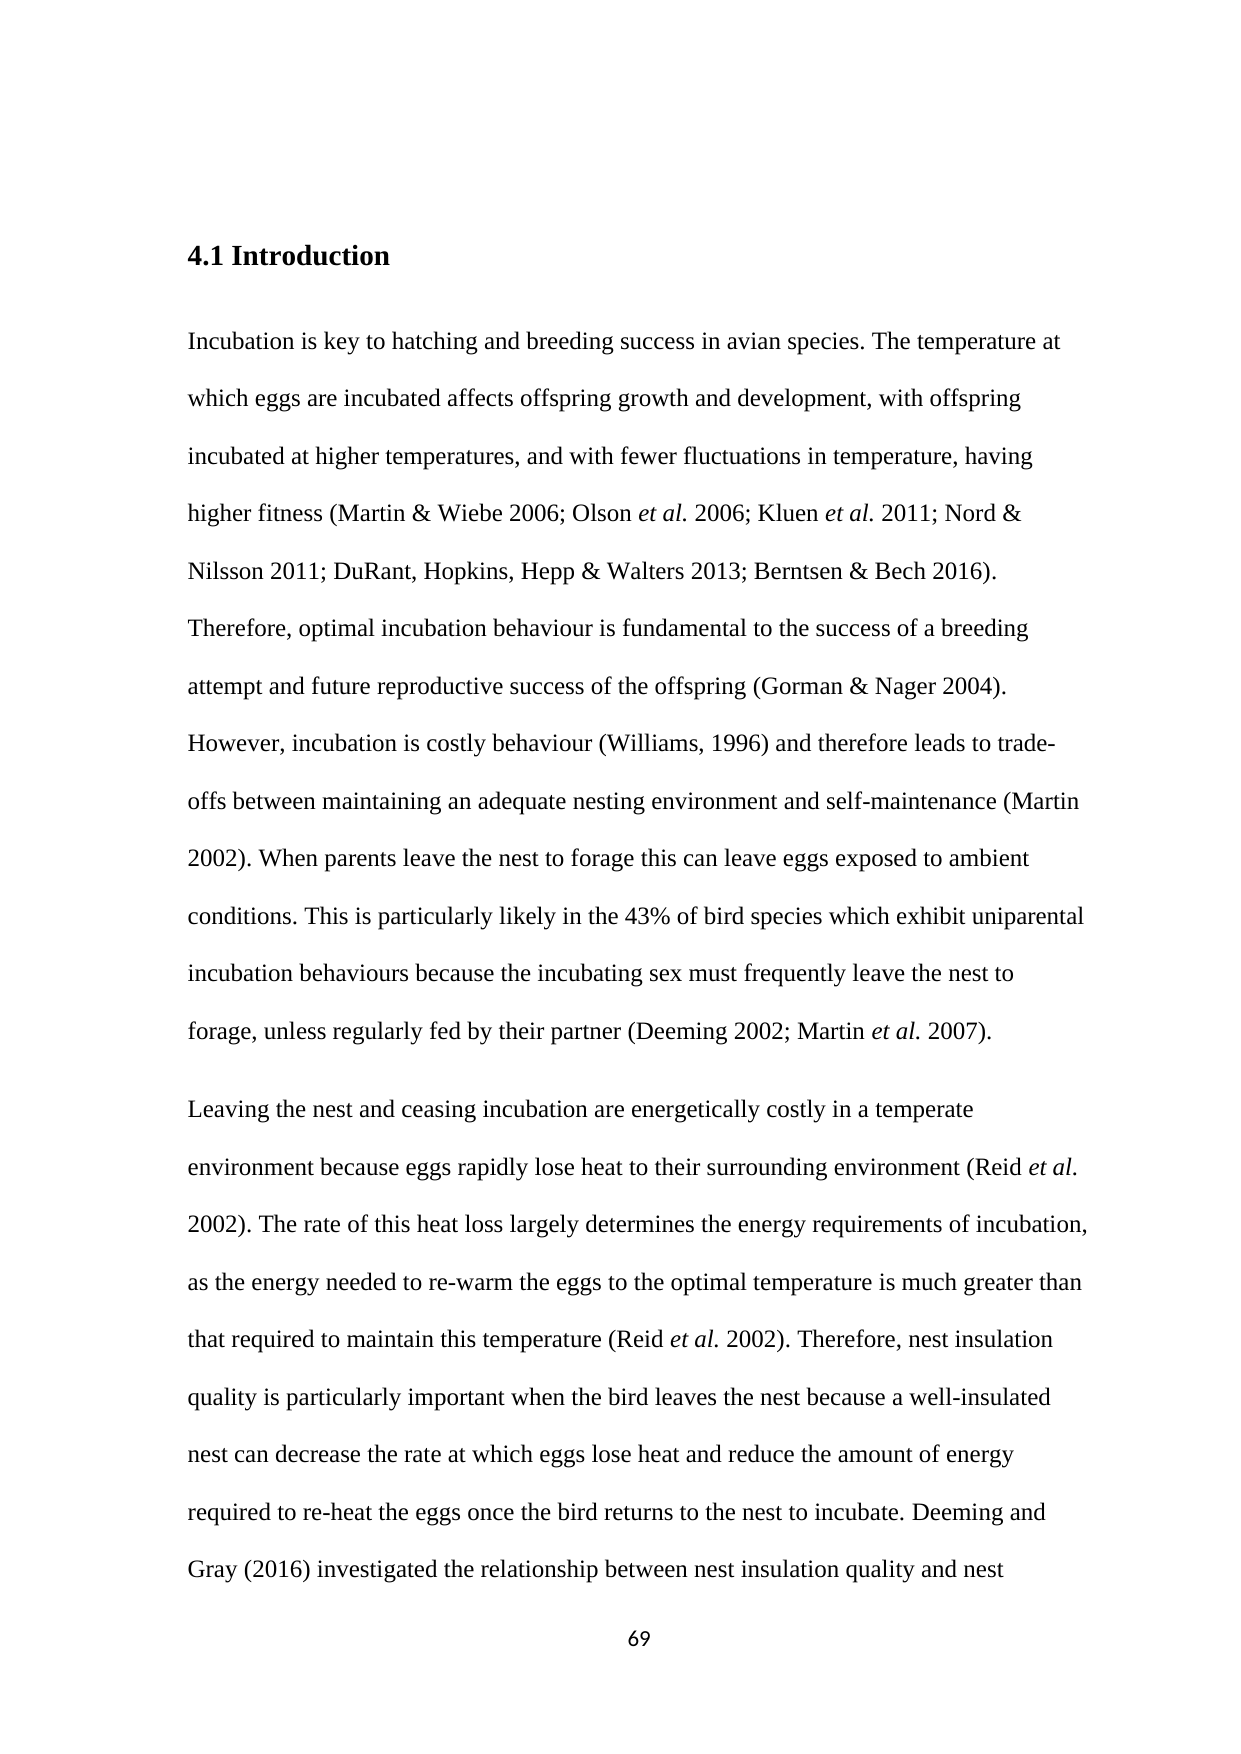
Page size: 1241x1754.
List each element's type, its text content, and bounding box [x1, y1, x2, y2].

text Incubation is key to hatching and breeding success in avian species. The temperature at which eggs are incubated affects offspring growth and development, with offspring incubated at higher temperatures, and with fewer fluctuations in temperature, having higher fitness (Martin & Wiebe 2006; Olson et al. 2006; Kluen et al. 2011; Nord & Nilsson 2011; DuRant, Hopkins, Hepp & Walters 2013; Berntsen & Bech 2016). Therefore, optimal incubation behaviour is fundamental to the success of a breeding attempt and future reproductive success of the offspring (Gorman & Nager 2004). However, incubation is costly behaviour (Williams, 1996) and therefore leads to trade-offs between maintaining an adequate nesting environment and self-maintenance (Martin 2002). When parents leave the nest to forage this can leave eggs exposed to ambient conditions. This is particularly likely in the 43% of bird species which exhibit uniparental incubation behaviours because the incubating sex must frequently leave the nest to forage, unless regularly fed by their partner (Deeming 2002; Martin et al. 2007). [187, 326, 1090, 1044]
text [187, 1094, 1090, 1583]
subtitle 4.1 Introduction [187, 238, 1090, 271]
